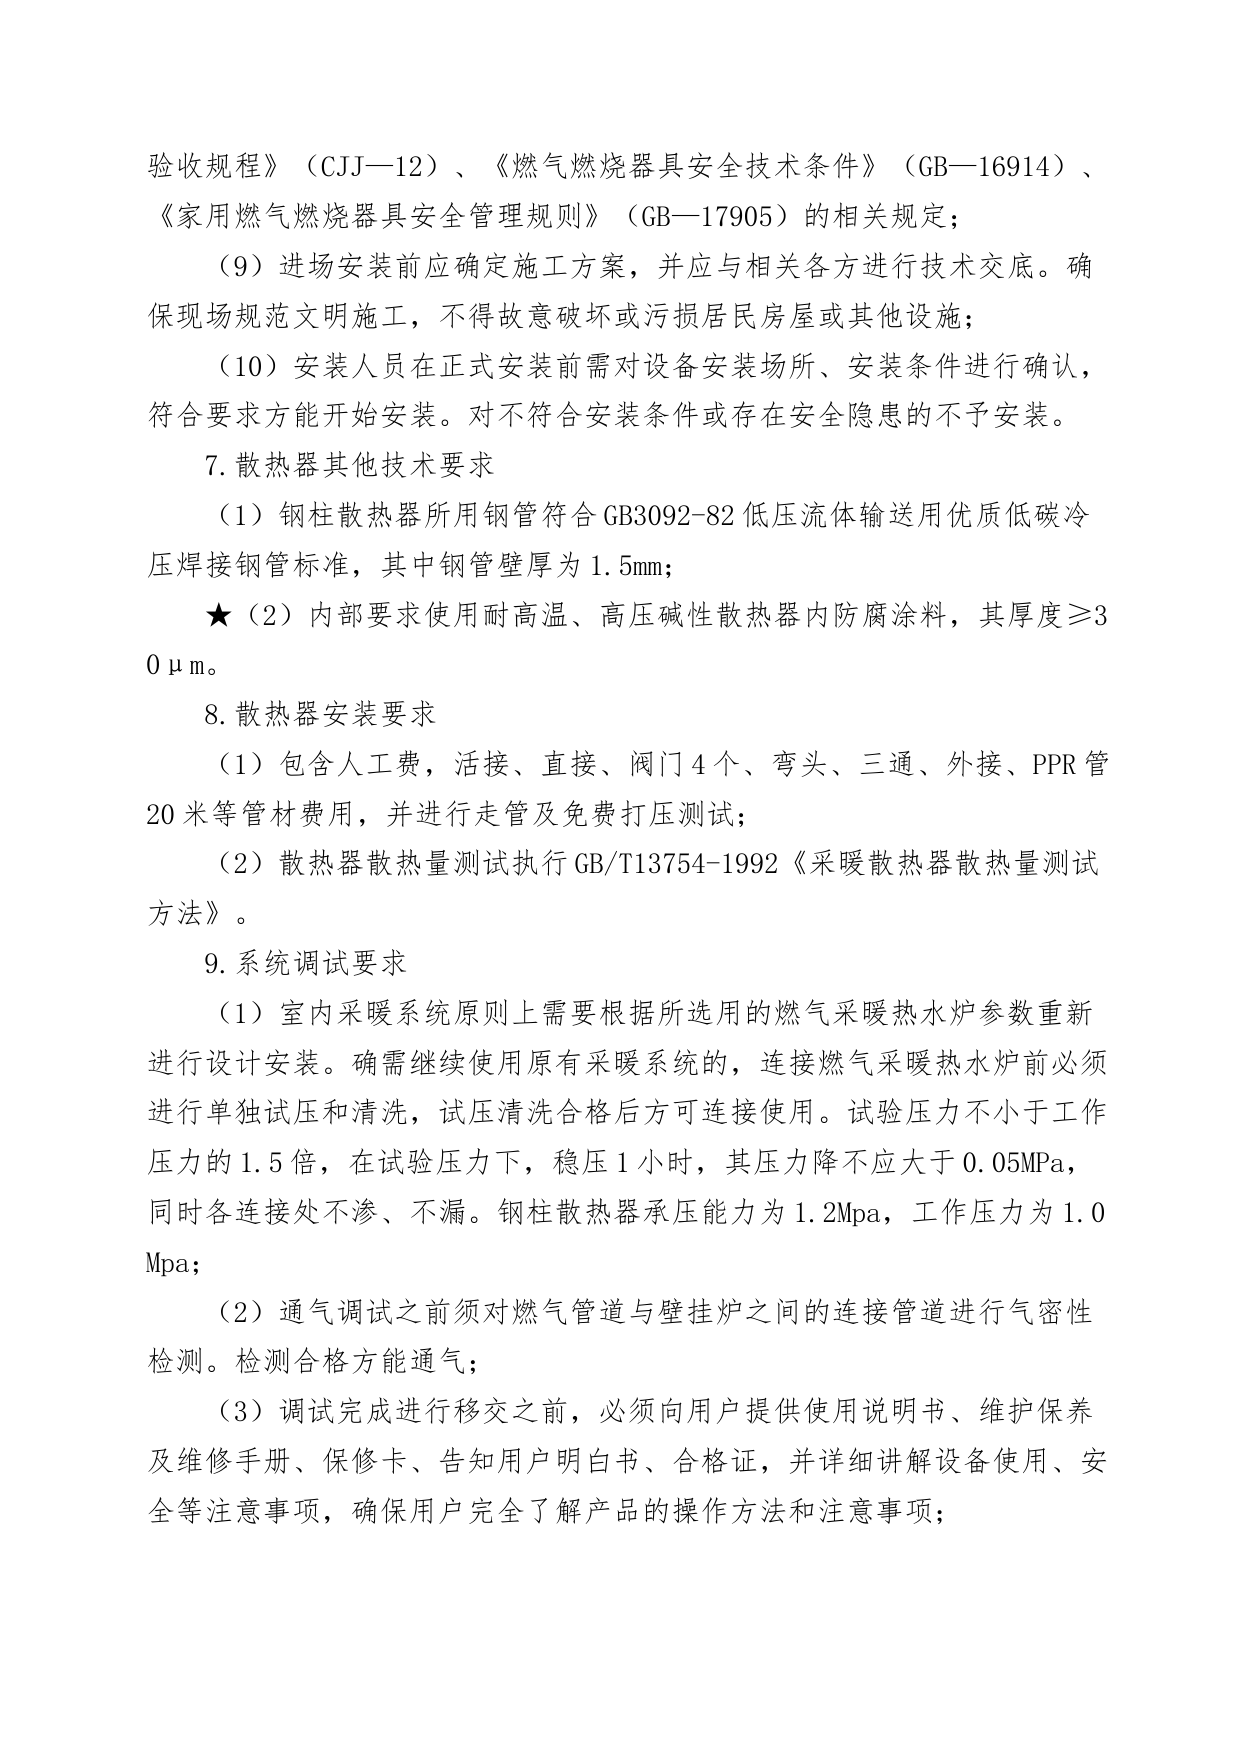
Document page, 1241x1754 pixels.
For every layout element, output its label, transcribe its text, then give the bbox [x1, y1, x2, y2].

text （1）室内采暖系统原则上需要根据所选用的燃气采暖热水炉参数重新进行设计安装。确需继续使用原有采暖系统的，连接燃气采暖热水炉前必须进行单独试压和清洗，试压清洗合格后方可连接使用。试验压力不小于工作压力的1.5倍，在试验压力下，稳压1小时，其压力降不应大于0.05MPa，同时各连接处不渗、不漏。钢柱散热器承压能力为1.2Mpa，工作压力为1.0Mpa； [146, 994, 1115, 1276]
text （1）包含人工费，活接、直接、阀门4个、弯头、三通、外接、PPR管20米等管材费用，并进行走管及免费打压测试； [146, 745, 1115, 828]
text 8.散热器安装要求 [146, 695, 1115, 728]
text （9）进场安装前应确定施工方案，并应与相关各方进行技术交底。确保现场规范文明施工，不得故意破坏或污损居民房屋或其他设施； [146, 247, 1115, 330]
text （10）安装人员在正式安装前需对设备安装场所、安装条件进行确认，符合要求方能开始安装。对不符合安装条件或存在安全隐患的不予安装。 [146, 347, 1115, 430]
text （2）散热器散热量测试执行GB/T13754-1992《采暖散热器散热量测试方法》。 [146, 845, 1115, 928]
text ★（2）内部要求使用耐高温、高压碱性散热器内防腐涂料，其厚度≥30μm。 [146, 596, 1115, 679]
text 7.散热器其他技术要求 [146, 446, 1115, 479]
text 9.系统调试要求 [146, 944, 1115, 977]
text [146, 148, 1115, 231]
text （2）通气调试之前须对燃气管道与壁挂炉之间的连接管道进行气密性检测。检测合格方能通气； [146, 1293, 1115, 1376]
text （3）调试完成进行移交之前，必须向用户提供使用说明书、维护保养及维修手册、保修卡、告知用户明白书、合格证，并详细讲解设备使用、安全等注意事项，确保用户完全了解产品的操作方法和注意事项； [146, 1392, 1115, 1525]
text （1）钢柱散热器所用钢管符合GB3092-82低压流体输送用优质低碳冷压焊接钢管标准，其中钢管壁厚为1.5mm； [146, 496, 1115, 579]
